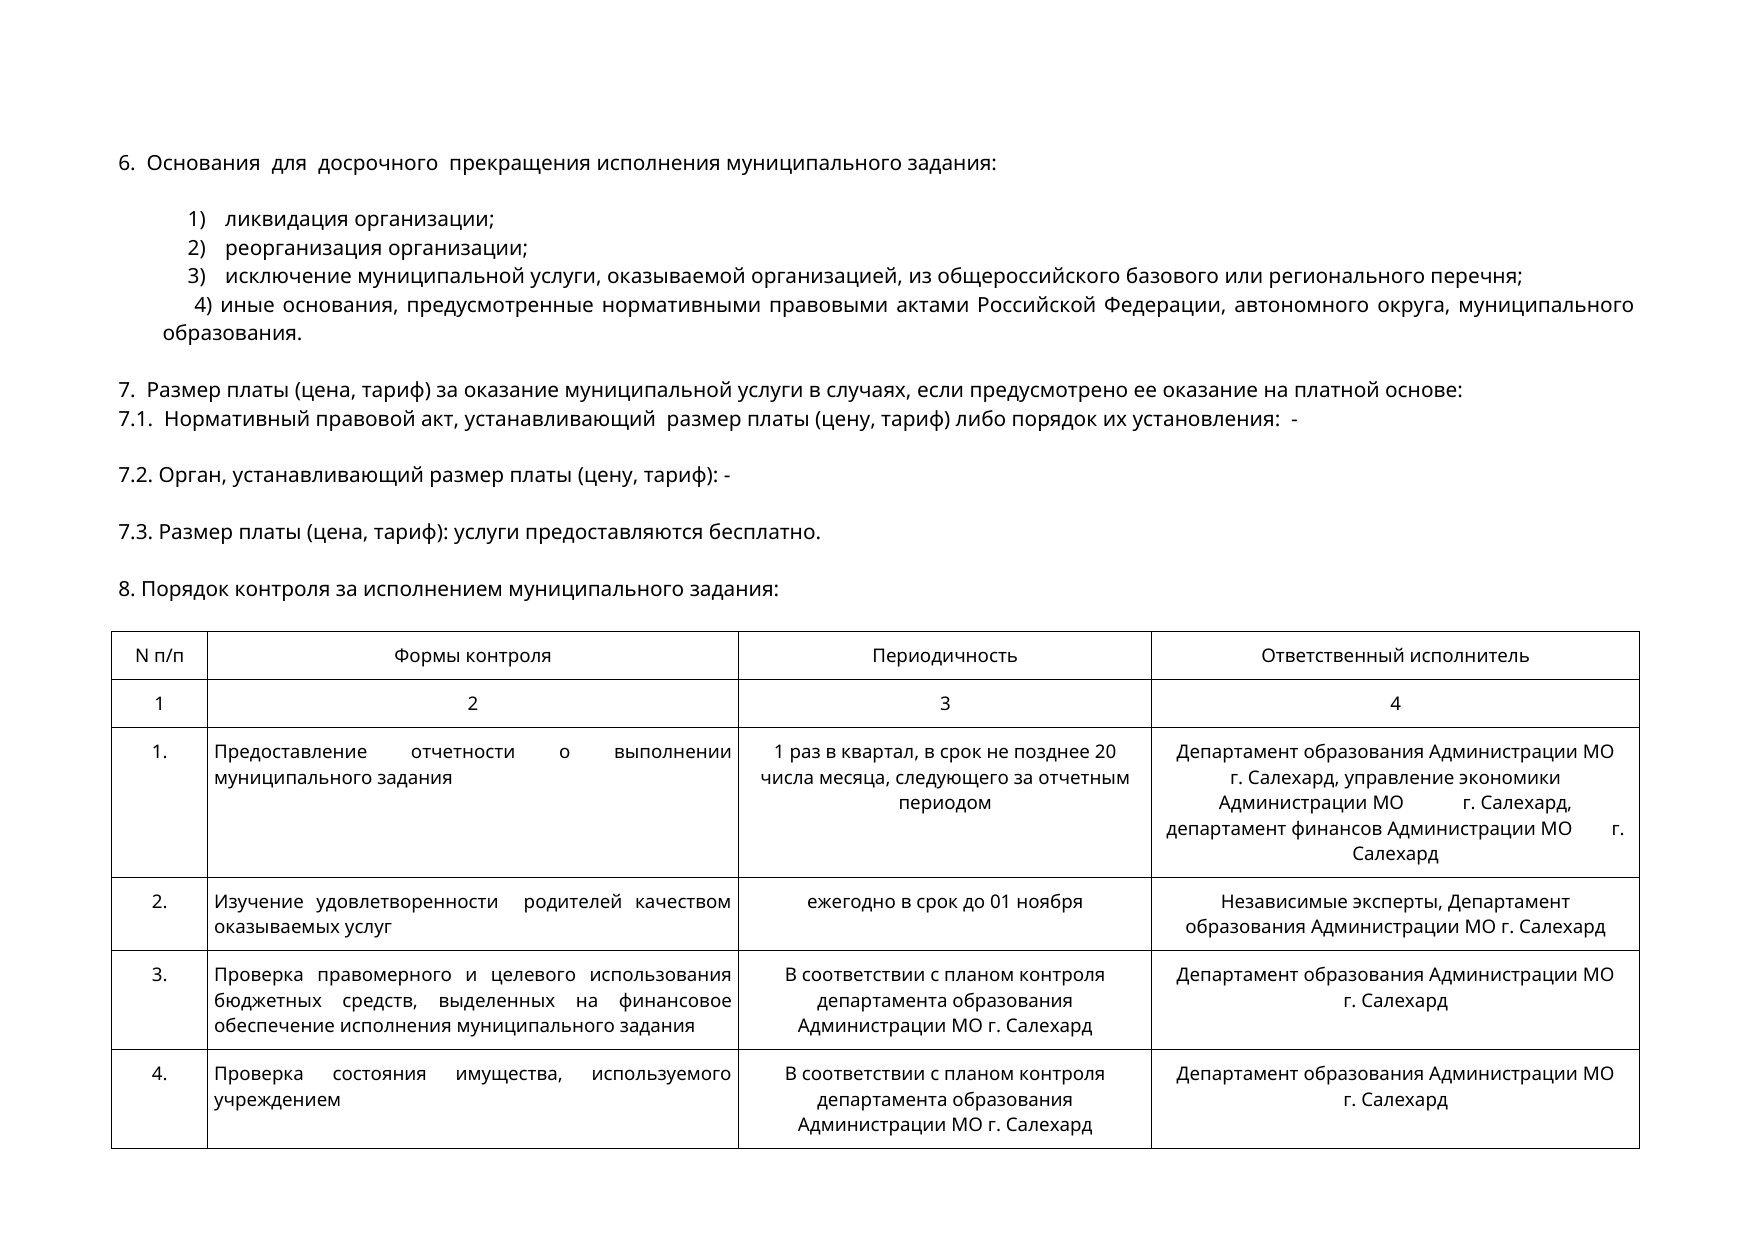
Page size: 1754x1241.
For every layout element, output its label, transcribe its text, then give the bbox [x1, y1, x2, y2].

table_cell 1 [112, 680, 207, 727]
table_cell 1 раз в квартал, в срок не позднее 20 числа месяца, следующего за отчетным периодом [739, 728, 1151, 877]
table_cell 2 [208, 680, 738, 727]
table_cell Предоставление отчетности о выполнении муниципального задания [208, 728, 738, 877]
table_cell 1. [112, 728, 207, 877]
list исключение муниципальной услуги, оказываемой организацией, из общероссийского базового или регионального перечня; [187, 261, 1636, 290]
table_header N п/п [112, 632, 207, 679]
table_cell Департамент образования Администрации МО г. Салехард [1152, 1050, 1639, 1148]
list реорганизация организации; [187, 233, 1636, 261]
text 6. Основания для досрочного прекращения исполнения муниципального задания: [118, 148, 1636, 176]
text 8. Порядок контроля за исполнением муниципального задания: [118, 574, 1636, 603]
text 7.1. Нормативный правовой акт, устанавливающий размер платы (цену, тариф) либо порядок их установления: - [118, 404, 1636, 432]
table_cell ежегодно в срок до 01 ноября [739, 878, 1151, 950]
text 7. Размер платы (цена, тариф) за оказание муниципальной услуги в случаях, если предусмотрено ее оказание на платной основе: [118, 375, 1636, 404]
table_cell В соответствии с планом контроля департамента образования Администрации МО г. Салехард [739, 1050, 1151, 1148]
table_cell Независимые эксперты, Департамент образования Администрации МО г. Салехард [1152, 878, 1639, 950]
table_header Периодичность [739, 632, 1151, 679]
table_cell Департамент образования Администрации МО г. Салехард [1152, 951, 1639, 1049]
text 7.2. Орган, устанавливающий размер платы (цену, тариф): - [118, 461, 1636, 489]
table_cell 2. [112, 878, 207, 950]
table_cell Департамент образования Администрации МО г. Салехард, управление экономики Администрации МО г. Салехард, департамент финансов Администрации МО г. Салехард [1152, 728, 1639, 877]
table_cell 4 [1152, 680, 1639, 727]
list ликвидация организации; [187, 204, 1636, 233]
table_cell Проверка состояния имущества, используемого учреждением [208, 1050, 738, 1148]
text 4) иные основания, предусмотренные нормативными правовыми актами Российской Федерации, автономного округа, муниципального образования. [162, 290, 1636, 347]
table_header Формы контроля [208, 632, 738, 679]
table_cell 3. [112, 951, 207, 1049]
table_cell Проверка правомерного и целевого использования бюджетных средств, выделенных на финансовое обеспечение исполнения муниципального задания [208, 951, 738, 1049]
table_cell 4. [112, 1050, 207, 1148]
table_cell В соответствии с планом контроля департамента образования Администрации МО г. Салехард [739, 951, 1151, 1049]
text 7.3. Размер платы (цена, тариф): услуги предоставляются бесплатно. [118, 517, 1636, 546]
table_cell Изучение удовлетворенности родителей качеством оказываемых услуг [208, 878, 738, 950]
table_header Ответственный исполнитель [1152, 632, 1639, 679]
table_cell 3 [739, 680, 1151, 727]
